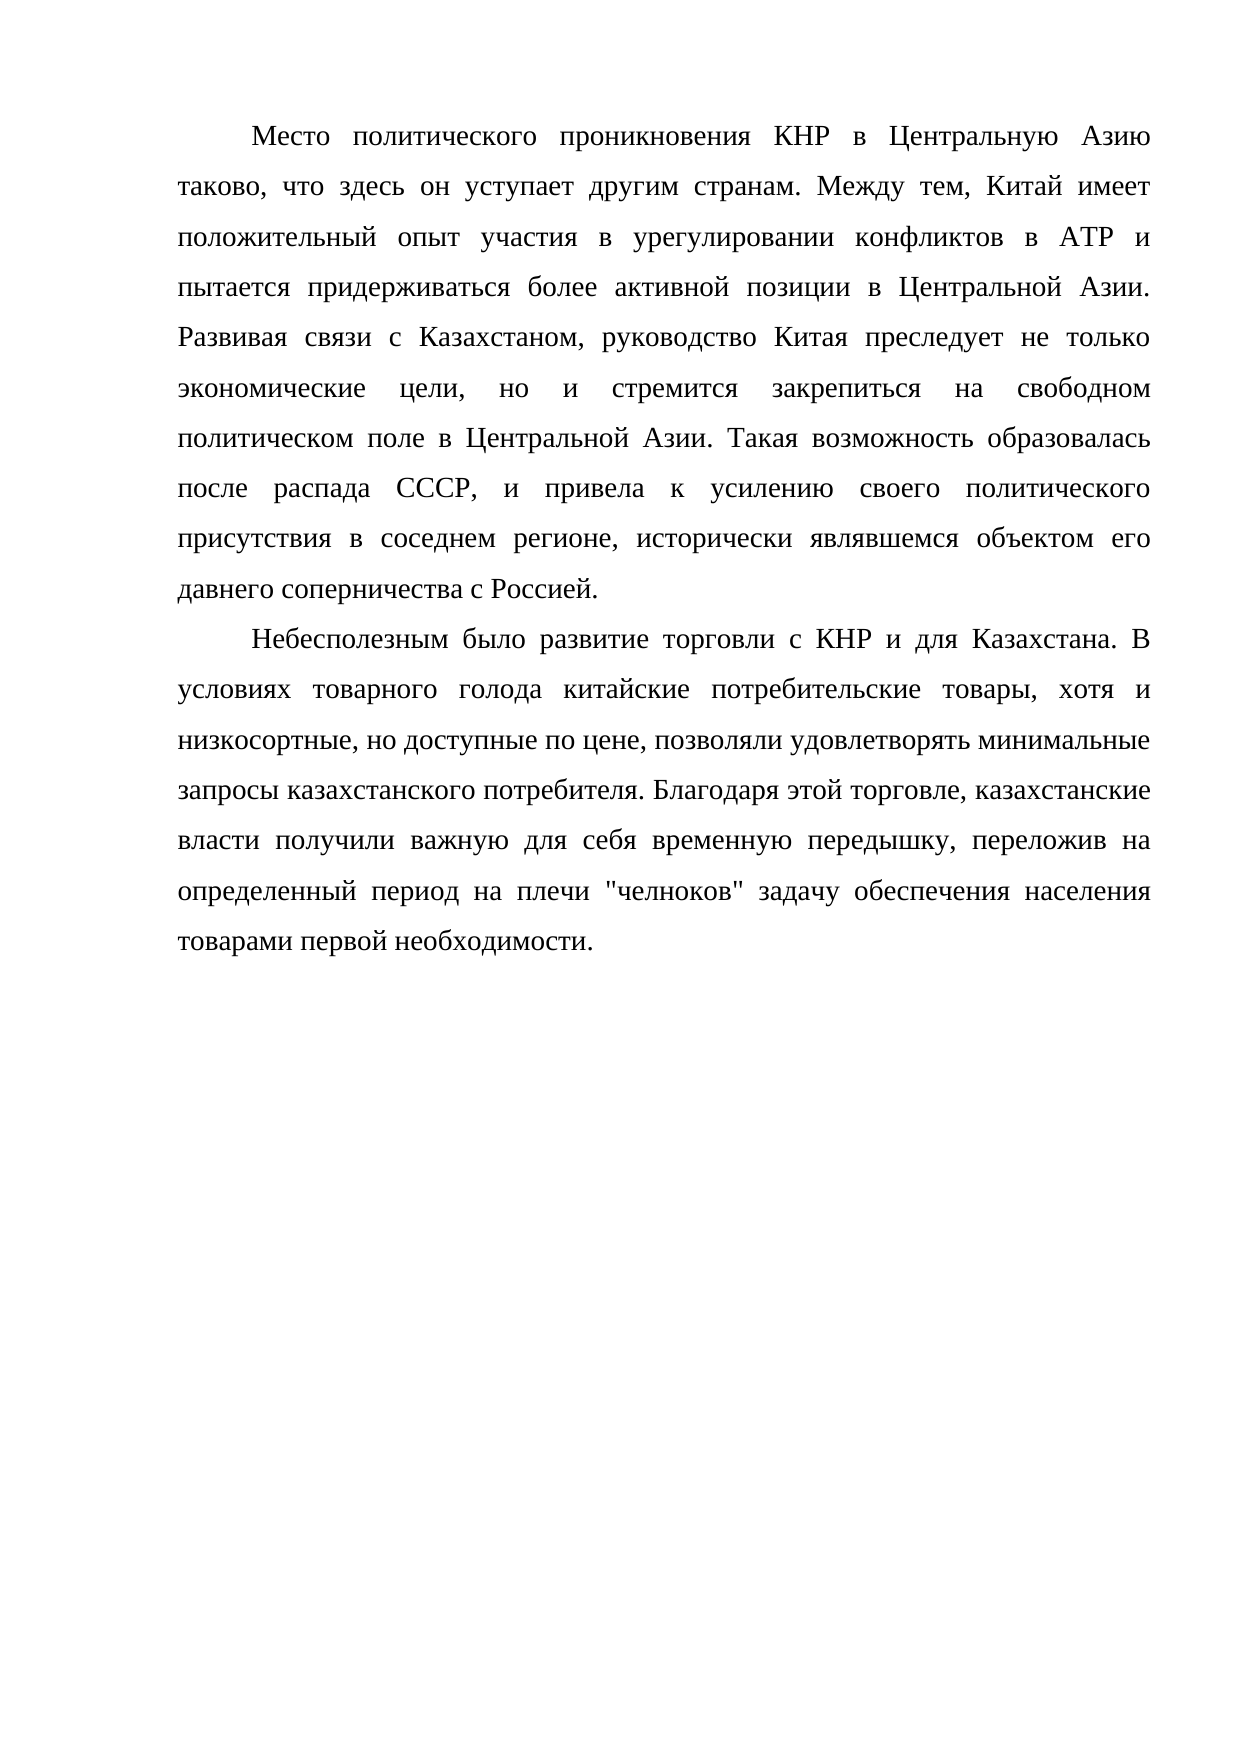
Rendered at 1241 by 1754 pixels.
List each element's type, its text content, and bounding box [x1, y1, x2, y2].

text Место политического проникновения КНР в Центральную Азию таково, что здесь он уступает другим странам. Между тем, Китай имеет положительный опыт участия в урегулировании конфликтов в АТР и пытается придерживаться более активной позиции в Центральной Азии. Развивая связи с Казахстаном, руководство Китая преследует не только экономические цели, но и стремится закрепиться на свободном политическом поле в Центральной Азии. Такая возможность образовалась после распада СССР, и привела к усилению своего политического присутствия в соседнем регионе, исторически являвшемся объектом его давнего соперничества с Россией. [177, 118, 1152, 604]
text Небесполезным было развитие торговли с КНР и для Казахстана. В условиях товарного голода китайские потребительские товары, хотя и низкосортные, но доступные по цене, позволяли удовлетворять минимальные запросы казахстанского потребителя. Благодаря этой торговле, казахстанские власти получили важную для себя временную передышку, переложив на определенный период на плечи "челноков" задачу обеспечения населения товарами первой необходимости. [177, 621, 1152, 957]
